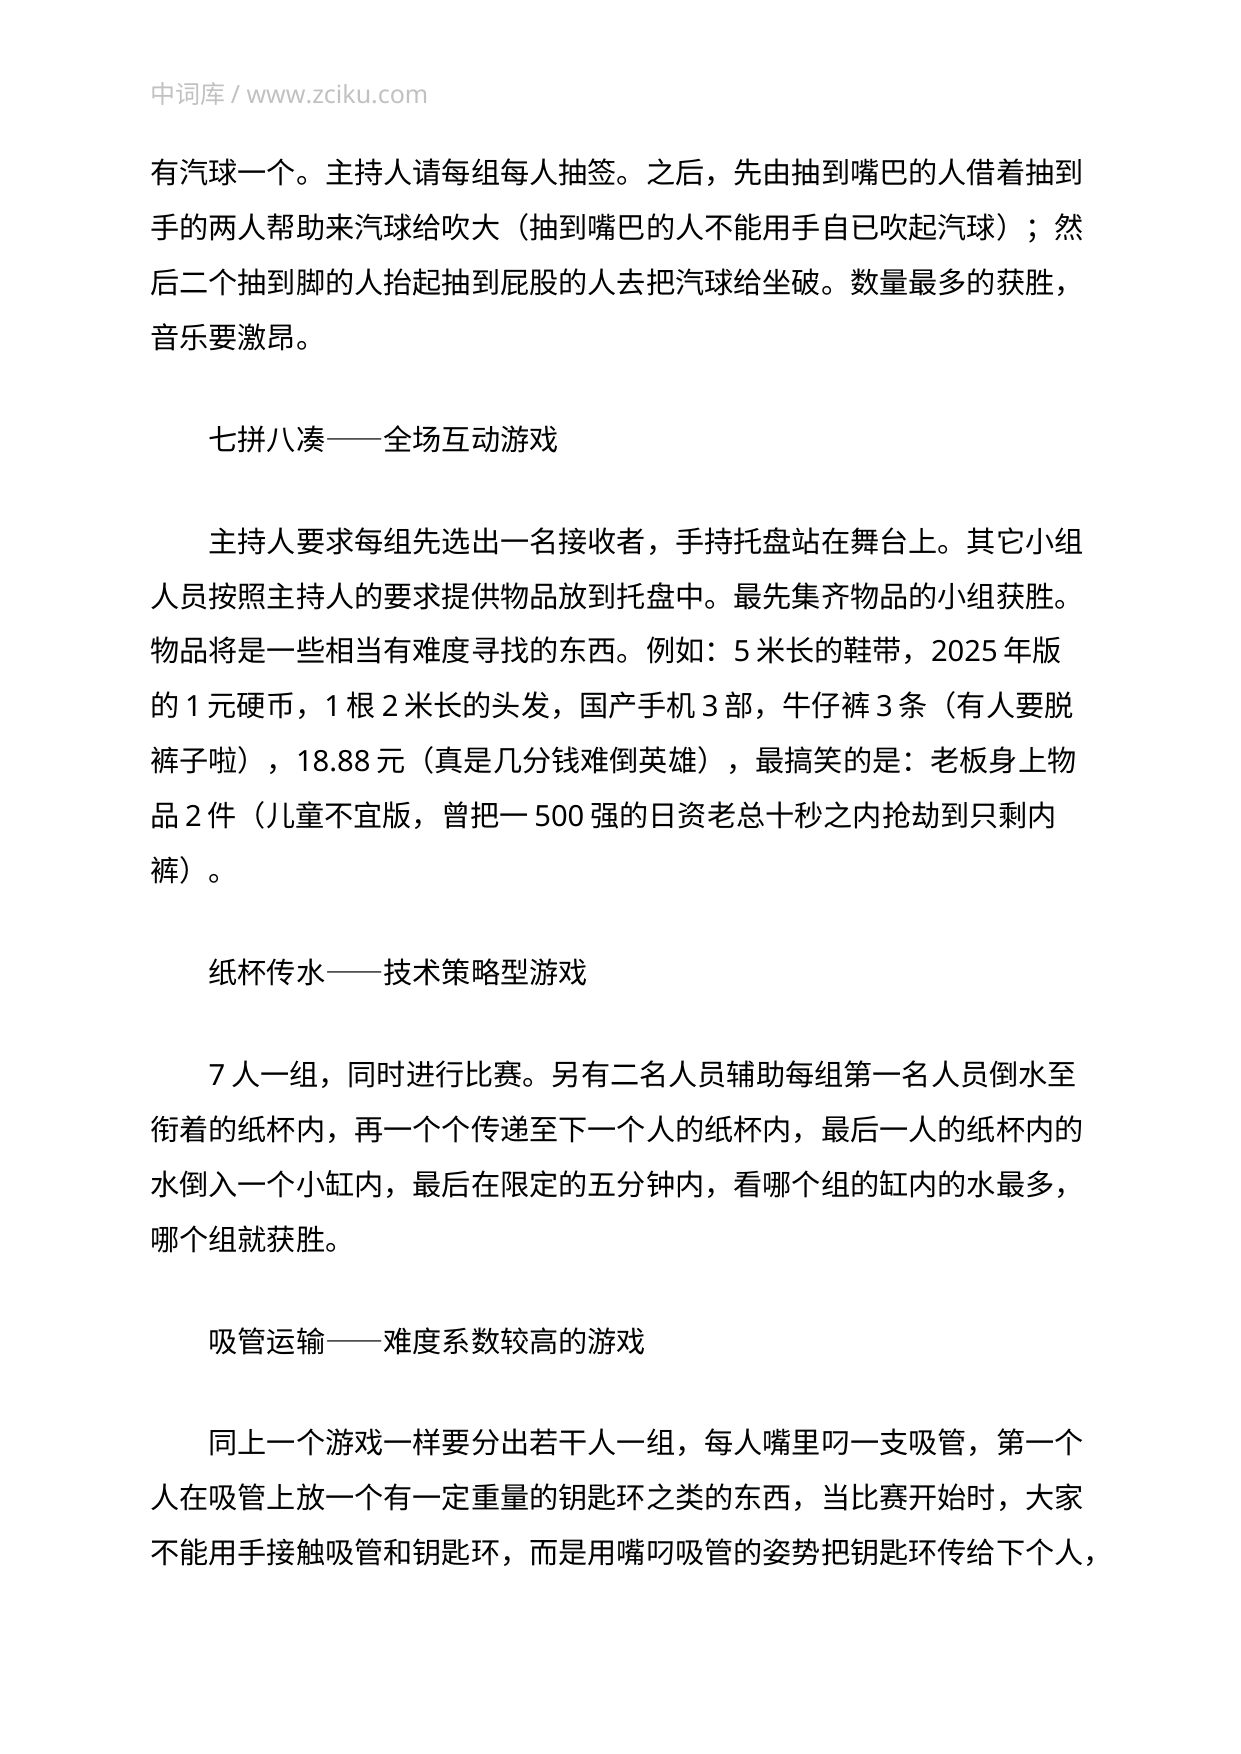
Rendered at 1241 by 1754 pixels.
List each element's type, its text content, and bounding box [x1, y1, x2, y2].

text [150, 150, 1090, 357]
text 七拼八凑——全场互动游戏 [150, 416, 1090, 459]
text 主持人要求每组先选出一名接收者，手持托盘站在舞台上。其它小组人员按照主持人的要求提供物品放到托盘中。最先集齐物品的小组获胜。物品将是一些相当有难度寻找的东西。例如：5米长的鞋带，2025年版的1元硬币，1根2米长的头发，国产手机3部，牛仔裤3条（有人要脱裤子啦），18.88元（真是几分钱难倒英雄），最搞笑的是：老板身上物品2件（儿童不宜版，曾把一500强的日资老总十秒之内抢劫到只剩内裤）。 [150, 518, 1090, 890]
text 纸杯传水——技术策略型游戏 [150, 950, 1090, 992]
text 7人一组，同时进行比赛。另有二名人员辅助每组第一名人员倒水至衔着的纸杯内，再一个个传递至下一个人的纸杯内，最后一人的纸杯内的水倒入一个小缸内，最后在限定的五分钟内，看哪个组的缸内的水最多，哪个组就获胜。 [150, 1052, 1090, 1259]
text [150, 1420, 1090, 1572]
text 吸管运输——难度系数较高的游戏 [150, 1318, 1090, 1360]
